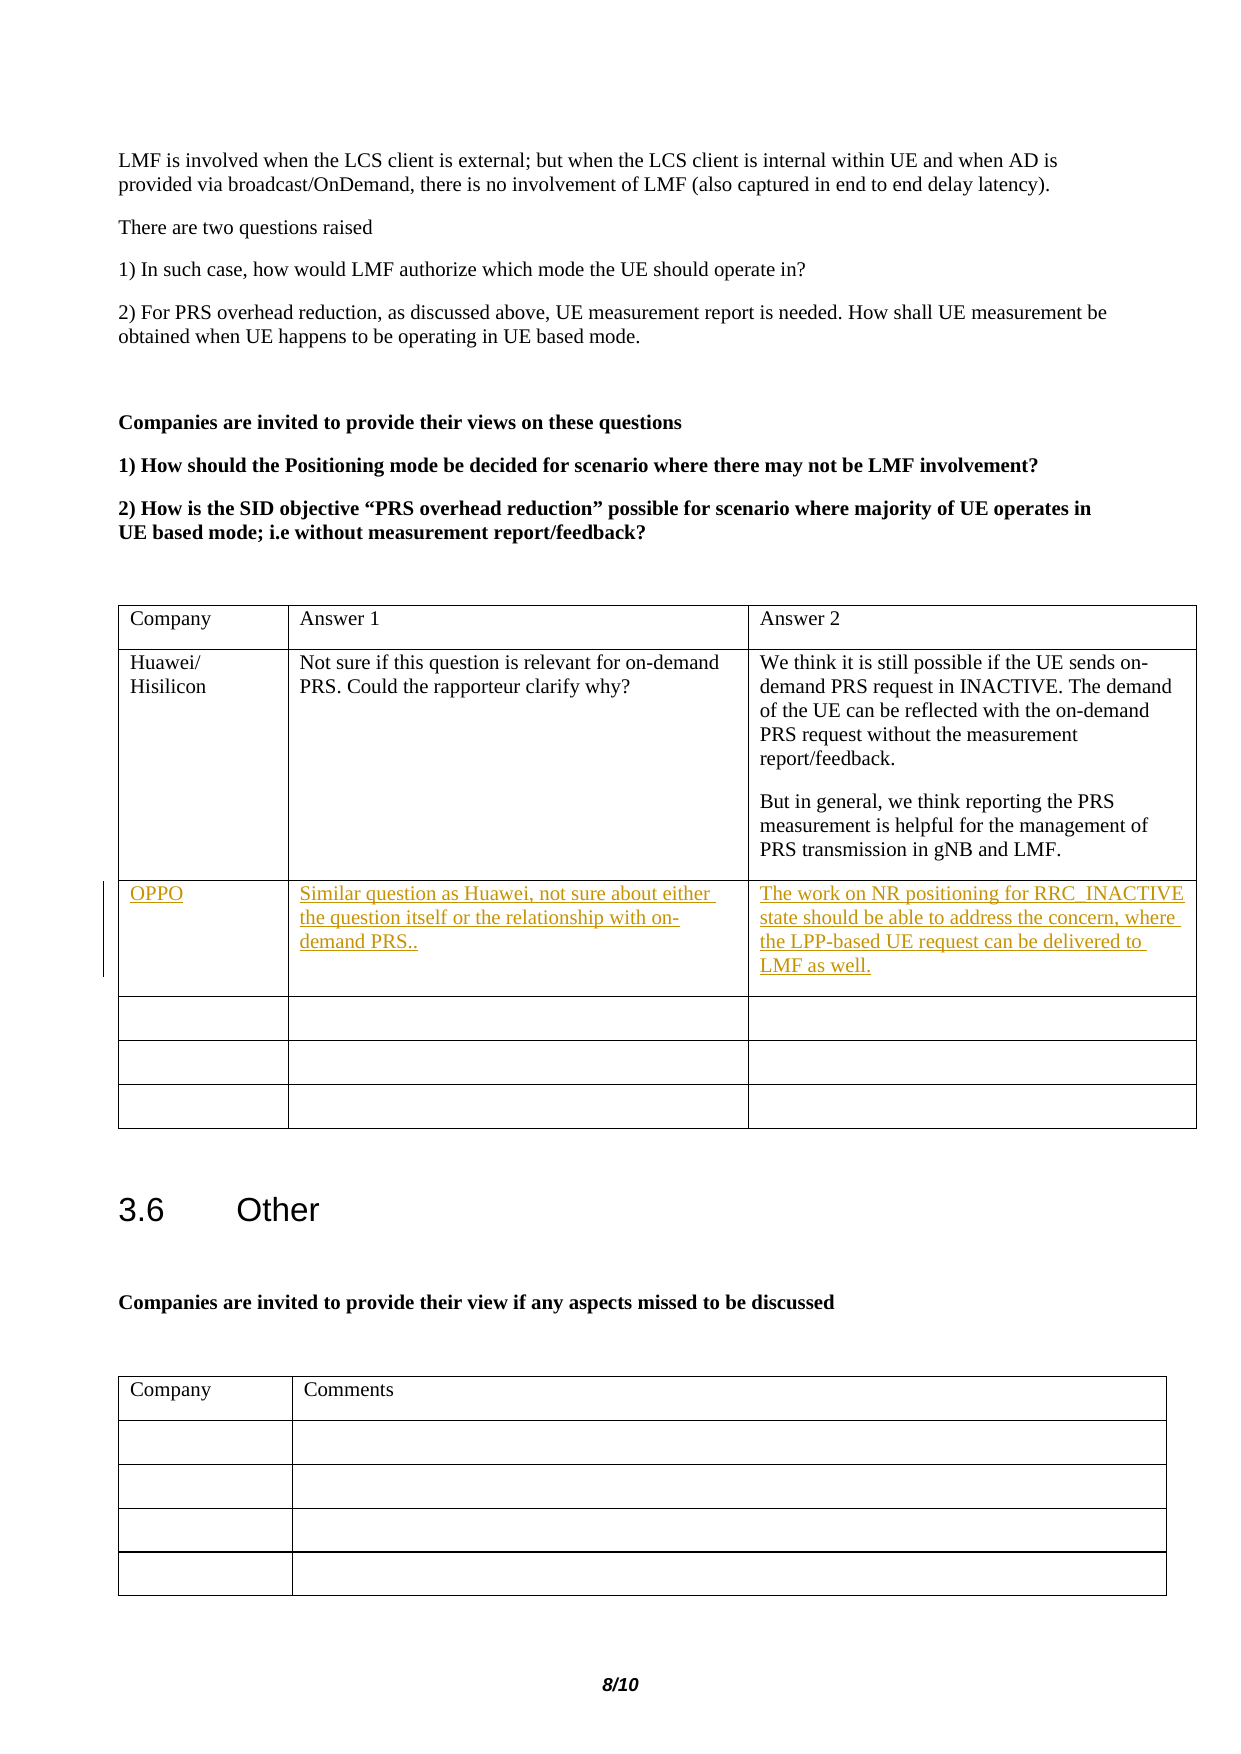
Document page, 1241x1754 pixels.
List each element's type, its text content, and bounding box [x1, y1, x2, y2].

table_header Answer 2 [749, 606, 1196, 649]
table_cell [749, 997, 1196, 1040]
table_cell [749, 1041, 1196, 1084]
table_cell [749, 1085, 1196, 1128]
text Companies are invited to provide their views on these questions [118, 410, 1122, 434]
table_cell [119, 1041, 288, 1084]
subtitle 3.6 Other [118, 1190, 1122, 1229]
table_cell [293, 1421, 1166, 1464]
table_header Answer 1 [289, 606, 748, 649]
table_cell [119, 997, 288, 1040]
table_cell [293, 1509, 1166, 1551]
table_cell [749, 881, 1196, 996]
table_cell [119, 1421, 292, 1464]
text 2) How is the SID objective “PRS overhead reduction” possible for scenario where majority of UE operates in UE based mode; i.e without measurement report/feedback? [118, 496, 1122, 544]
table_cell Not sure if this question is relevant for on-demand PRS. Could the rapporteur clarify why? [289, 650, 748, 880]
text LMF is involved when the LCS client is external; but when the LCS client is internal within UE and when AD is provided via broadcast/OnDemand, there is no involvement of LMF (also captured in end to end delay latency). [118, 148, 1122, 196]
table_cell [289, 1041, 748, 1084]
table_cell [293, 1465, 1166, 1507]
text 2) For PRS overhead reduction, as discussed above, UE measurement report is needed. How shall UE measurement be obtained when UE happens to be operating in UE based mode. [118, 300, 1122, 348]
table_cell [293, 1553, 1166, 1595]
table_header Company [119, 1377, 292, 1420]
table_cell [289, 881, 748, 996]
table_cell We think it is still possible if the UE sends on-demand PRS request in INACTIVE. The demand of the UE can be reflected with the on-demand PRS request without the measurement report/feedback. But in general, we think reporting the PRS measurement is helpful for the management of PRS transmission in gNB and LMF. [749, 650, 1196, 880]
table_header Company [119, 606, 288, 649]
table_cell [289, 997, 748, 1040]
text Companies are invited to provide their view if any aspects missed to be discussed [118, 1290, 1122, 1314]
table_cell [119, 1509, 292, 1551]
table_cell [119, 1553, 292, 1595]
table_cell [119, 1465, 292, 1507]
table_cell [289, 1085, 748, 1128]
text 1) How should the Positioning mode be decided for scenario where there may not be LMF involvement? [118, 453, 1122, 477]
text 1) In such case, how would LMF authorize which mode the UE should operate in? [118, 257, 1122, 281]
text There are two questions raised [118, 214, 1122, 239]
table_header Comments [293, 1377, 1166, 1420]
table_cell [119, 1085, 288, 1128]
table_cell [119, 881, 288, 996]
table_cell Huawei/Hisilicon [119, 650, 288, 880]
